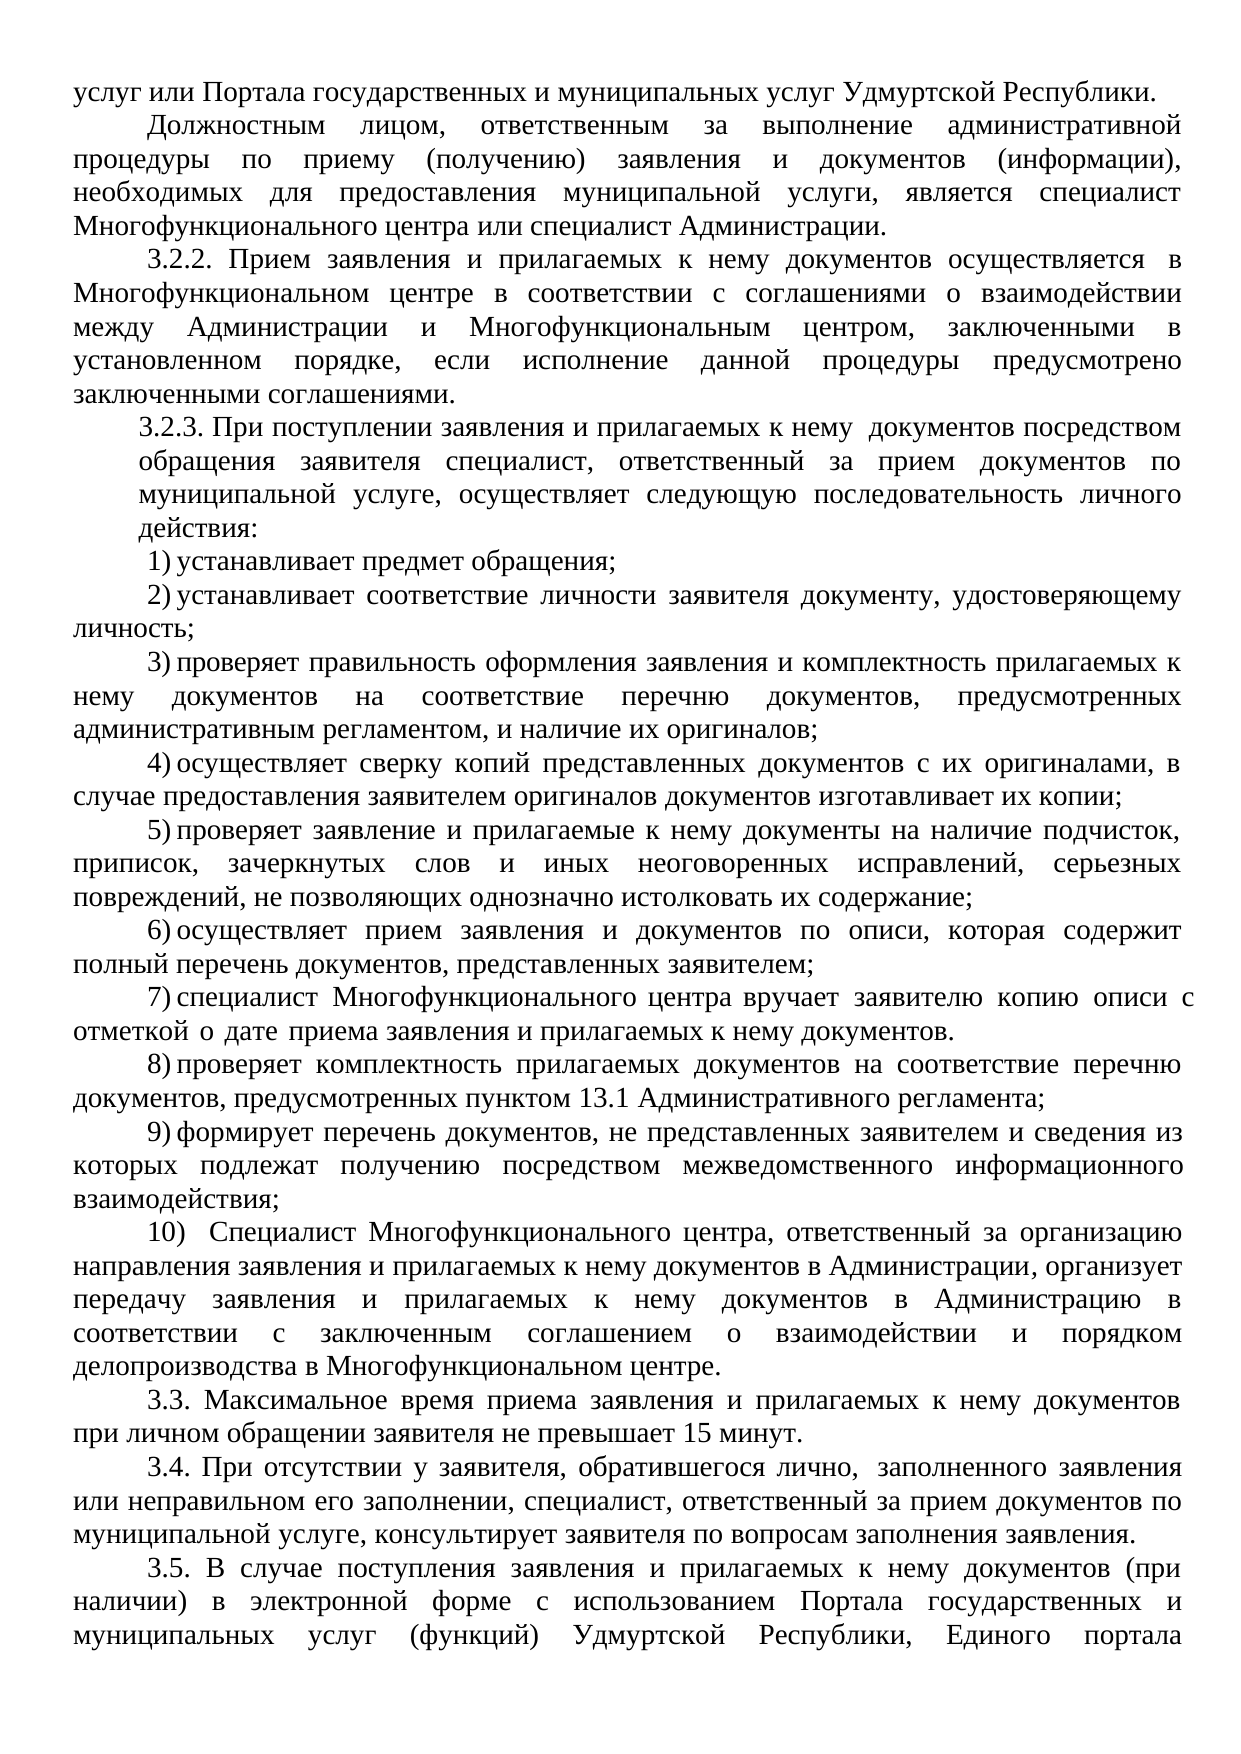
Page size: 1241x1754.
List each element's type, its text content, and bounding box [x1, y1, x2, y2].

list проверяет заявление и прилагаемые к нему документы на наличие подчисток, приписок, зачеркнутых слов и иных неоговоренных исправлений, серьезных повреждений, не позволяющих однозначно истолковать их содержание; [73, 812, 1181, 912]
list 3.4. При отсутствии у заявителя, обратившегося лично, заполненного заявления или неправильном его заполнении, специалист, ответственный за прием документов по муниципальной услуге, консультирует заявителя по вопросам заполнения заявления. [73, 1449, 1182, 1550]
list осуществляет сверку копий представленных документов с их оригиналами, в случае предоставления заявителем оригиналов документов изготавливает их копии; [73, 745, 1181, 812]
list 3.3. Максимальное время приема заявления и прилагаемых к нему документов при личном обращении заявителя не превышает 15 минут. [73, 1382, 1181, 1449]
list специалист Многофункционального центра вручает заявителю копию описи с отметкой о дате приема заявления и прилагаемых к нему документов. [73, 979, 1194, 1047]
list осуществляет прием заявления и документов по описи, которая содержит полный перечень документов, представленных заявителем; [73, 912, 1182, 979]
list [73, 1550, 1182, 1650]
list проверяет правильность оформления заявления и комплектность прилагаемых к нему документов на соответствие перечню документов, предусмотренных административным регламентом, и наличие их оригиналов; [73, 644, 1182, 745]
list 3.2.3. При поступлении заявления и прилагаемых к нему документов посредством обращения заявителя специалист, ответственный за прием документов по муниципальной услуге, осуществляет следующую последовательность личного действия: [138, 409, 1182, 543]
list Специалист Многофункционального центра, ответственный за организацию направления заявления и прилагаемых к нему документов в Администрации, организует передачу заявления и прилагаемых к нему документов в Администрацию в соответствии с заключенным соглашением о взаимодействии и порядком делопроизводства в Многофункциональном центре. [73, 1214, 1182, 1382]
list устанавливает предмет обращения; [73, 543, 1194, 577]
list устанавливает соответствие личности заявителя документу, удостоверяющему личность; [73, 577, 1182, 644]
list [73, 74, 1182, 107]
list формирует перечень документов, не представленных заявителем и сведения из которых подлежат получению посредством межведомственного информационного взаимодействия; [73, 1114, 1184, 1214]
list 3.2.2. Прием заявления и прилагаемых к нему документов осуществляется в Многофункциональном центре в соответствии с соглашениями о взаимодействии между Администрации и Многофункциональным центром, заключенными в установленном порядке, если исполнение данной процедуры предусмотрено заключенными соглашениями. [73, 242, 1182, 409]
list проверяет комплектность прилагаемых документов на соответствие перечню документов, предусмотренных пунктом 13.1 Административного регламента; [73, 1047, 1182, 1114]
text Должностным лицом, ответственным за выполнение административной процедуры по приему (получению) заявления и документов (информации), необходимых для предоставления муниципальной услуги, является специалист Многофункционального центра или специалист Администрации. [73, 107, 1182, 242]
